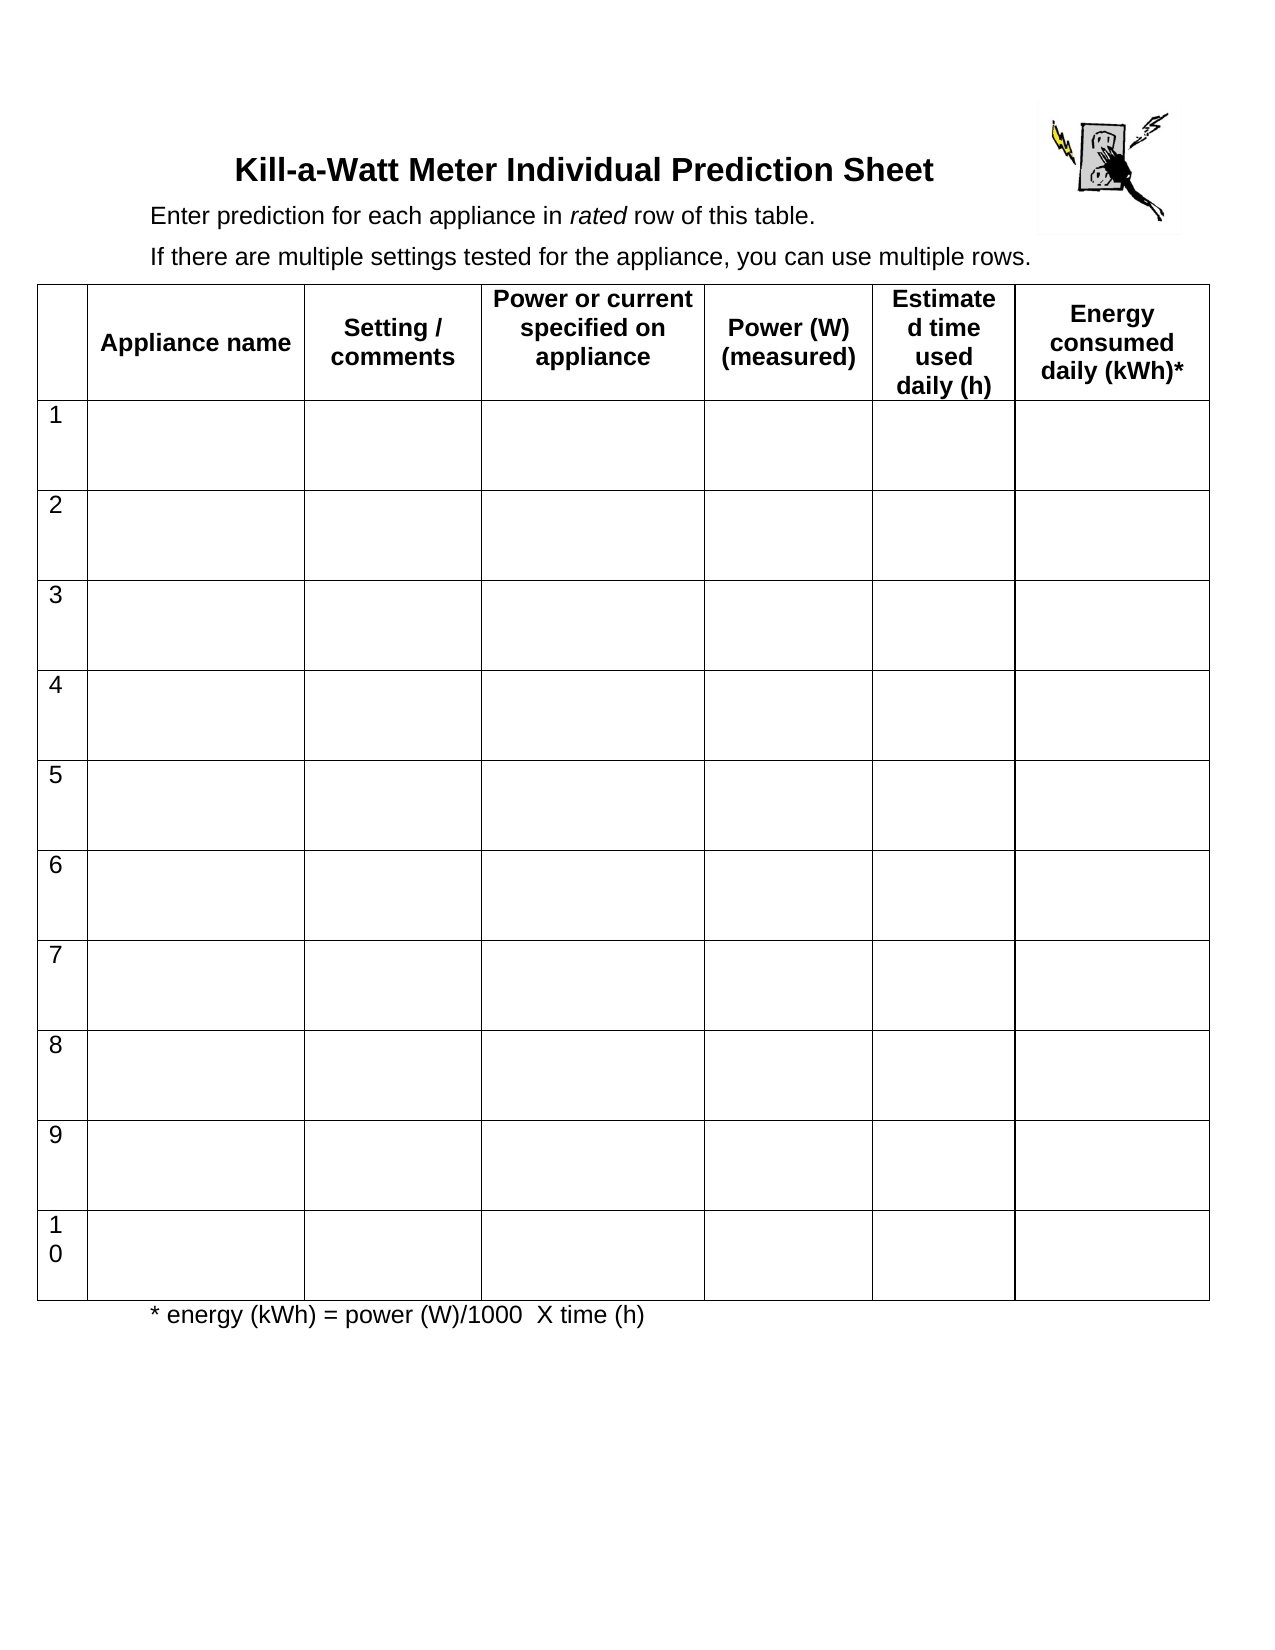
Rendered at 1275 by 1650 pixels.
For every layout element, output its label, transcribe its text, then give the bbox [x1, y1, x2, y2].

table_cell [482, 1121, 704, 1209]
table_cell 9 [38, 1121, 87, 1209]
table_cell [873, 1031, 1014, 1119]
table_cell [88, 491, 304, 579]
table_cell [88, 671, 304, 759]
table_header Energy consumed daily (kWh)* [1016, 285, 1209, 399]
table_cell [305, 401, 481, 489]
table_cell [705, 491, 872, 579]
table_cell 2 [38, 491, 87, 579]
table_cell [482, 1211, 704, 1299]
table_header Appliance name [88, 285, 304, 399]
table_cell [873, 1211, 1014, 1299]
table_cell [305, 851, 481, 939]
table_cell 8 [38, 1031, 87, 1119]
table_cell 3 [38, 581, 87, 669]
table_cell [305, 761, 481, 849]
table_cell [873, 491, 1014, 579]
table_cell [482, 941, 704, 1029]
table_header Estimated time used daily (h) [873, 285, 1014, 399]
table_cell [482, 761, 704, 849]
table_cell [305, 581, 481, 669]
table_cell [482, 671, 704, 759]
table_cell [873, 761, 1014, 849]
table_cell [705, 401, 872, 489]
table_cell [1016, 1211, 1209, 1299]
table_cell [482, 581, 704, 669]
table_cell [705, 581, 872, 669]
table_cell [88, 1031, 304, 1119]
table_header Power or current specified on appliance [482, 285, 704, 399]
table_cell [305, 671, 481, 759]
table_cell [88, 401, 304, 489]
picture [1037, 100, 1182, 235]
table_cell [873, 941, 1014, 1029]
table_cell [482, 851, 704, 939]
table_cell [1016, 851, 1209, 939]
table_cell [1016, 401, 1209, 489]
table_cell [705, 761, 872, 849]
table_cell [1016, 1121, 1209, 1209]
table_cell [873, 671, 1014, 759]
table_header Power (W) (measured) [705, 285, 872, 399]
table_cell [88, 761, 304, 849]
table_cell [873, 581, 1014, 669]
table_cell [1016, 491, 1209, 579]
table_cell 6 [38, 851, 87, 939]
table_cell [705, 671, 872, 759]
table_cell [305, 941, 481, 1029]
table_cell [705, 941, 872, 1029]
table_cell [1016, 671, 1209, 759]
table_cell [705, 851, 872, 939]
table_cell [1016, 761, 1209, 849]
list Enter prediction for each appliance in rated row of this table. [150, 201, 1037, 230]
table_cell [705, 1031, 872, 1119]
table_cell 4 [38, 671, 87, 759]
table_cell [482, 1031, 704, 1119]
table_cell [1016, 1031, 1209, 1119]
table_cell [482, 491, 704, 579]
table_cell [88, 581, 304, 669]
table_cell [873, 1121, 1014, 1209]
table_cell 10 [38, 1211, 87, 1299]
table_cell [305, 491, 481, 579]
table_cell 1 [38, 401, 87, 489]
table_header Setting / comments [305, 285, 481, 399]
table_cell [305, 1121, 481, 1209]
table_cell [88, 1121, 304, 1209]
table_header [38, 285, 87, 399]
text Kill-a-Watt Meter Individual Prediction Sheet [150, 150, 1037, 188]
table_cell [705, 1211, 872, 1299]
table_cell [305, 1211, 481, 1299]
table_cell [873, 401, 1014, 489]
list * energy (kWh) = power (W)/1000 X time (h) [150, 1301, 1125, 1329]
table_cell 5 [38, 761, 87, 849]
table_cell [1016, 941, 1209, 1029]
table_cell [873, 851, 1014, 939]
table_cell 7 [38, 941, 87, 1029]
table_cell [305, 1031, 481, 1119]
table_cell [88, 1211, 304, 1299]
table_cell [1016, 581, 1209, 669]
table_cell [482, 401, 704, 489]
table_cell [705, 1121, 872, 1209]
list If there are multiple settings tested for the appliance, you can use multiple rows. [150, 242, 1125, 271]
table_cell [88, 851, 304, 939]
table_cell [88, 941, 304, 1029]
